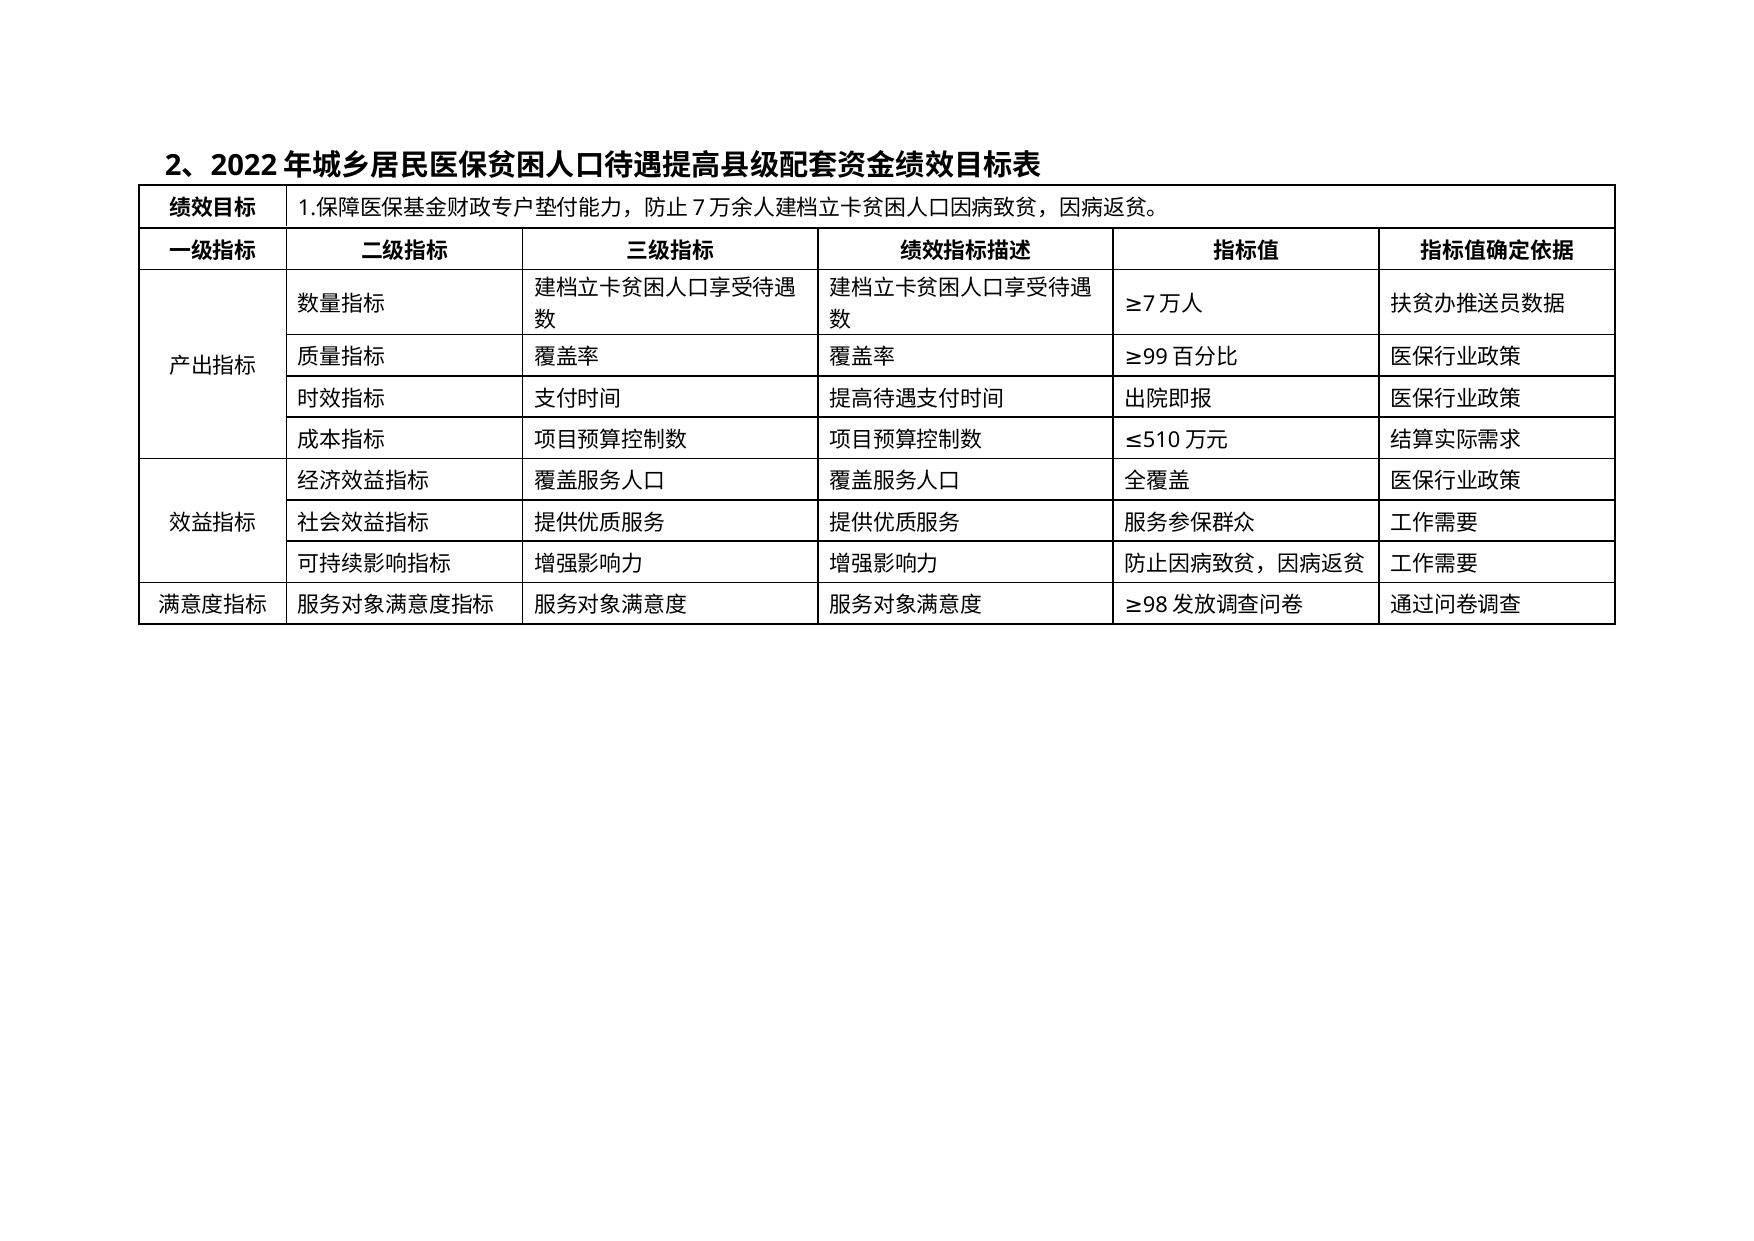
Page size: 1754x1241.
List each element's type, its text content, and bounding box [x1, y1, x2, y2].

table_cell 服务对象满意度 [819, 583, 1112, 623]
table_header 1.保障医保基金财政专户垫付能力，防止7万余人建档立卡贫困人口因病致贫，因病返贫。 [287, 186, 1614, 226]
table_cell 医保行业政策 [1380, 459, 1614, 499]
table_cell 覆盖服务人口 [819, 459, 1112, 499]
table_cell 建档立卡贫困人口享受待遇数 [523, 270, 817, 333]
table_cell 医保行业政策 [1380, 377, 1614, 416]
table_cell 覆盖率 [819, 335, 1112, 375]
table_cell 增强影响力 [819, 542, 1112, 582]
table_cell ≥98发放调查问卷 [1114, 583, 1378, 623]
table_header 指标值 [1114, 229, 1378, 269]
table_cell 通过问卷调查 [1380, 583, 1614, 623]
table_cell 工作需要 [1380, 501, 1614, 540]
table_cell 效益指标 [140, 459, 286, 582]
table_header 绩效指标描述 [819, 229, 1112, 269]
table_cell 项目预算控制数 [523, 418, 817, 458]
table_cell 提高待遇支付时间 [819, 377, 1112, 416]
table_cell 服务对象满意度 [523, 583, 817, 623]
table_header 指标值确定依据 [1380, 229, 1614, 269]
table_cell 医保行业政策 [1380, 335, 1614, 375]
table_header 二级指标 [287, 229, 522, 269]
table_cell 经济效益指标 [287, 459, 522, 499]
table_cell 数量指标 [287, 270, 522, 333]
table_cell 覆盖服务人口 [523, 459, 817, 499]
table_cell 建档立卡贫困人口享受待遇数 [819, 270, 1112, 333]
table_cell 出院即报 [1114, 377, 1378, 416]
table_cell 产出指标 [140, 270, 286, 458]
table_cell 全覆盖 [1114, 459, 1378, 499]
table_cell ≥99百分比 [1114, 335, 1378, 375]
table_cell 结算实际需求 [1380, 418, 1614, 458]
table_cell 防止因病致贫，因病返贫 [1114, 542, 1378, 582]
table_cell 覆盖率 [523, 335, 817, 375]
table_cell 社会效益指标 [287, 501, 522, 540]
table_cell 提供优质服务 [819, 501, 1112, 540]
table_cell 服务对象满意度指标 [287, 583, 522, 623]
table_cell ≥7万人 [1114, 270, 1378, 333]
table_cell 支付时间 [523, 377, 817, 416]
table_cell 服务参保群众 [1114, 501, 1378, 540]
table_cell 扶贫办推送员数据 [1380, 270, 1614, 333]
table_cell 增强影响力 [523, 542, 817, 582]
table_header 绩效目标 [140, 186, 286, 226]
table_cell ≤510万元 [1114, 418, 1378, 458]
table_header 三级指标 [523, 229, 817, 269]
table_cell 成本指标 [287, 418, 522, 458]
table_cell 工作需要 [1380, 542, 1614, 582]
table_header 一级指标 [140, 229, 286, 269]
table_cell 可持续影响指标 [287, 542, 522, 582]
table_cell 项目预算控制数 [819, 418, 1112, 458]
table_cell 质量指标 [287, 335, 522, 375]
table_cell 时效指标 [287, 377, 522, 416]
text 2、2022年城乡居民医保贫困人口待遇提高县级配套资金绩效目标表 [106, 142, 1648, 184]
table_cell 提供优质服务 [523, 501, 817, 540]
table_cell 满意度指标 [140, 583, 286, 623]
